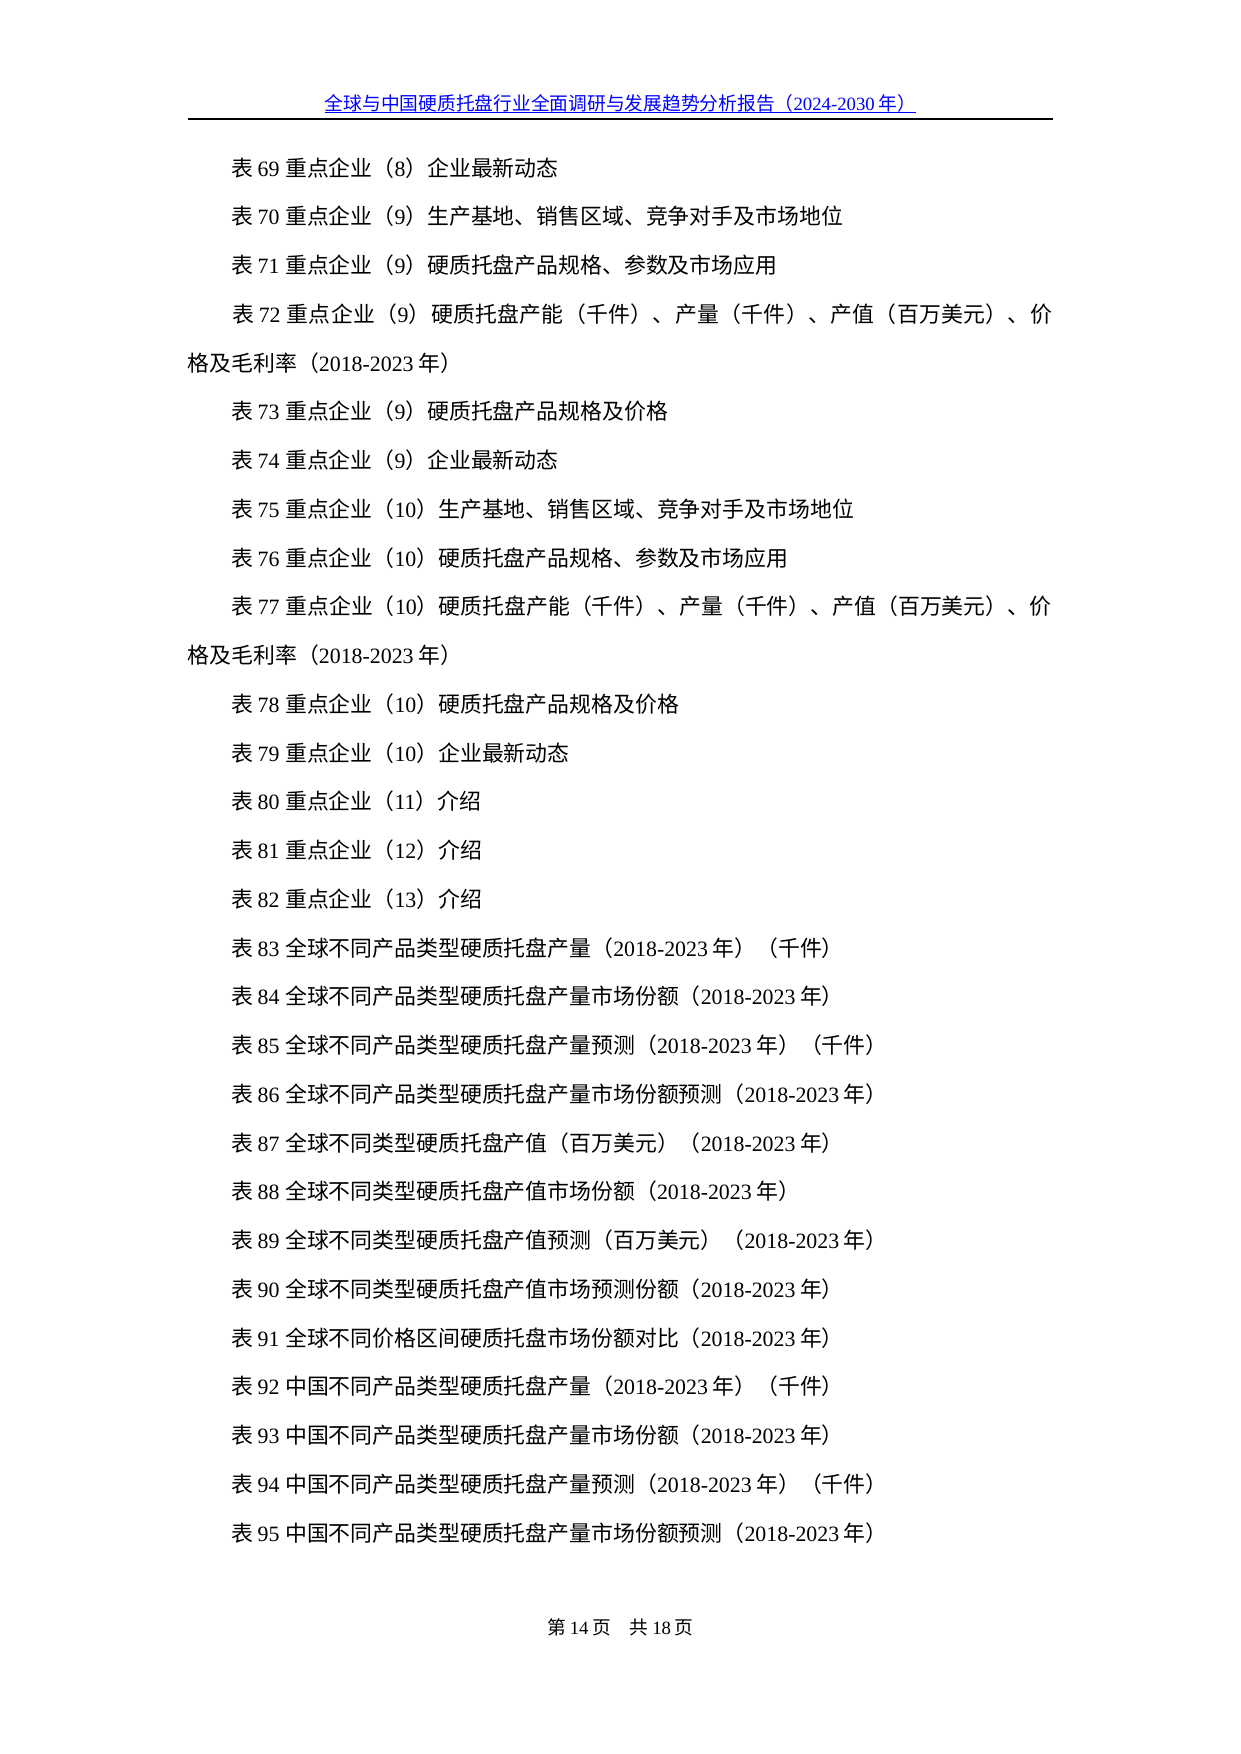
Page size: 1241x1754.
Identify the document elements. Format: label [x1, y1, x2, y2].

text [187, 150, 1053, 1548]
